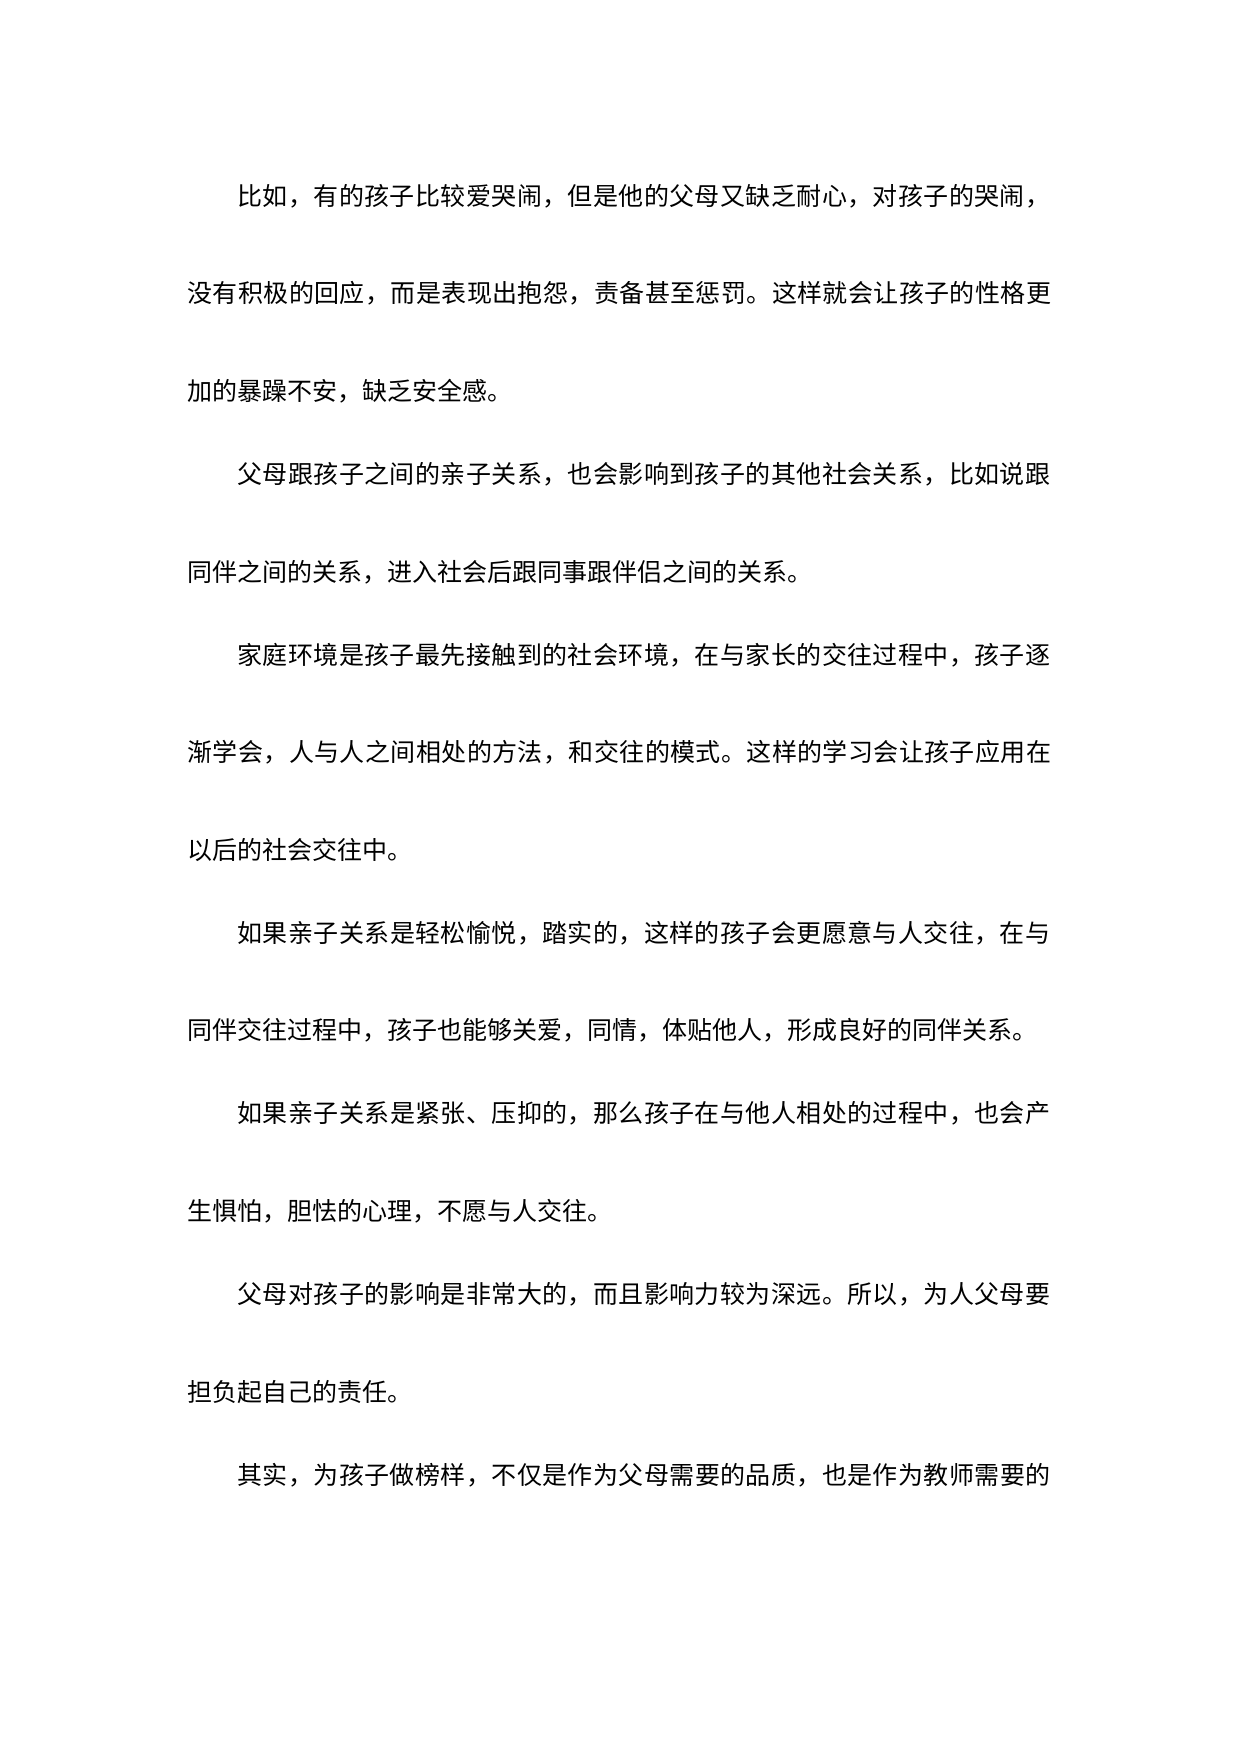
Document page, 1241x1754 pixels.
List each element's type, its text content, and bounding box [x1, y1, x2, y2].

text 如果亲子关系是轻松愉悦，踏实的，这样的孩子会更愿意与人交往，在与同伴交往过程中，孩子也能够关爱，同情，体贴他人，形成良好的同伴关系。 [187, 899, 1053, 1061]
text 父母跟孩子之间的亲子关系，也会影响到孩子的其他社会关系，比如说跟同伴之间的关系，进入社会后跟同事跟伴侣之间的关系。 [187, 440, 1053, 603]
text 父母对孩子的影响是非常大的，而且影响力较为深远。所以，为人父母要担负起自己的责任。 [187, 1260, 1053, 1423]
text 如果亲子关系是紧张、压抑的，那么孩子在与他人相处的过程中，也会产生惧怕，胆怯的心理，不愿与人交往。 [187, 1079, 1053, 1242]
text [187, 1441, 1053, 1506]
text 比如，有的孩子比较爱哭闹，但是他的父母又缺乏耐心，对孩子的哭闹，没有积极的回应，而是表现出抱怨，责备甚至惩罚。这样就会让孩子的性格更加的暴躁不安，缺乏安全感。 [187, 162, 1053, 422]
text 家庭环境是孩子最先接触到的社会环境，在与家长的交往过程中，孩子逐渐学会，人与人之间相处的方法，和交往的模式。这样的学习会让孩子应用在以后的社会交往中。 [187, 621, 1053, 881]
